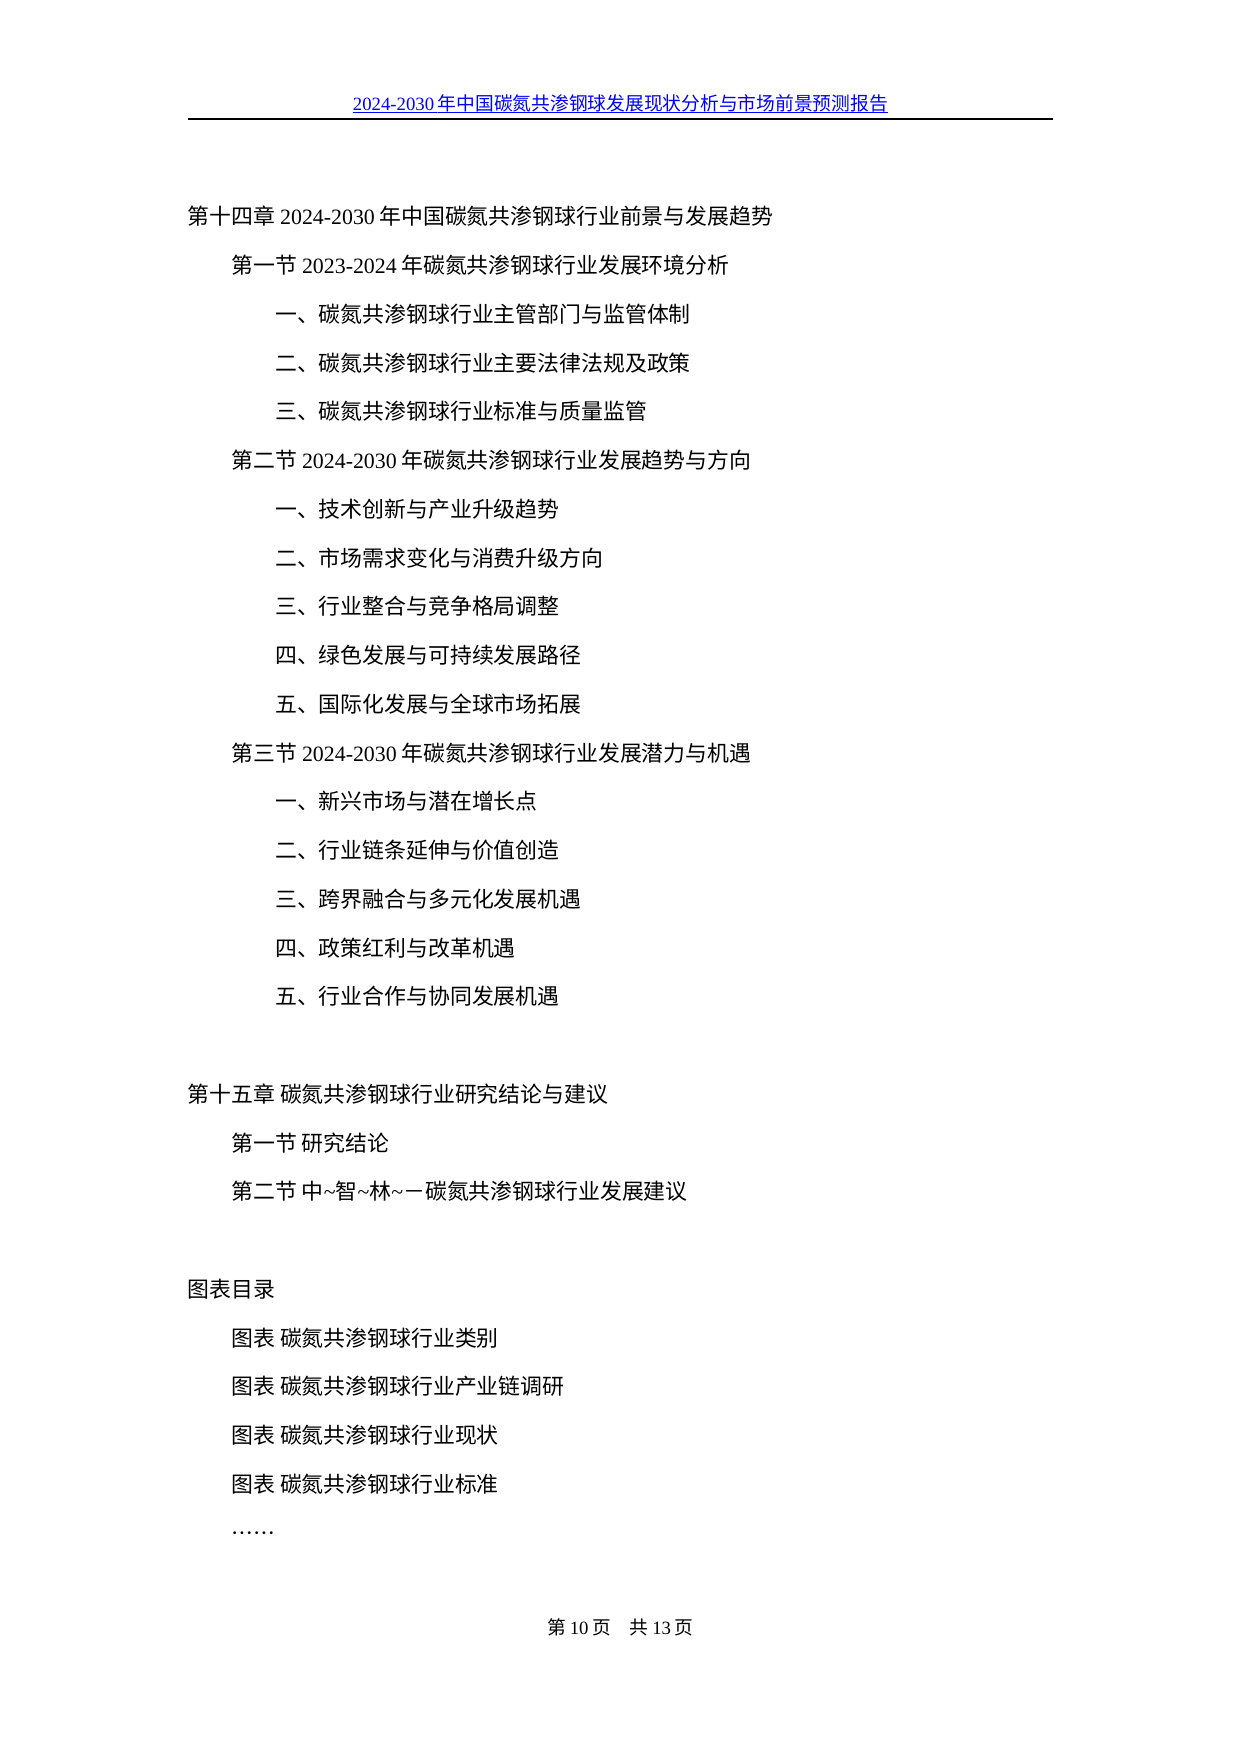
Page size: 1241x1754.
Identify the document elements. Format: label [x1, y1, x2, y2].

text [187, 150, 1053, 1548]
